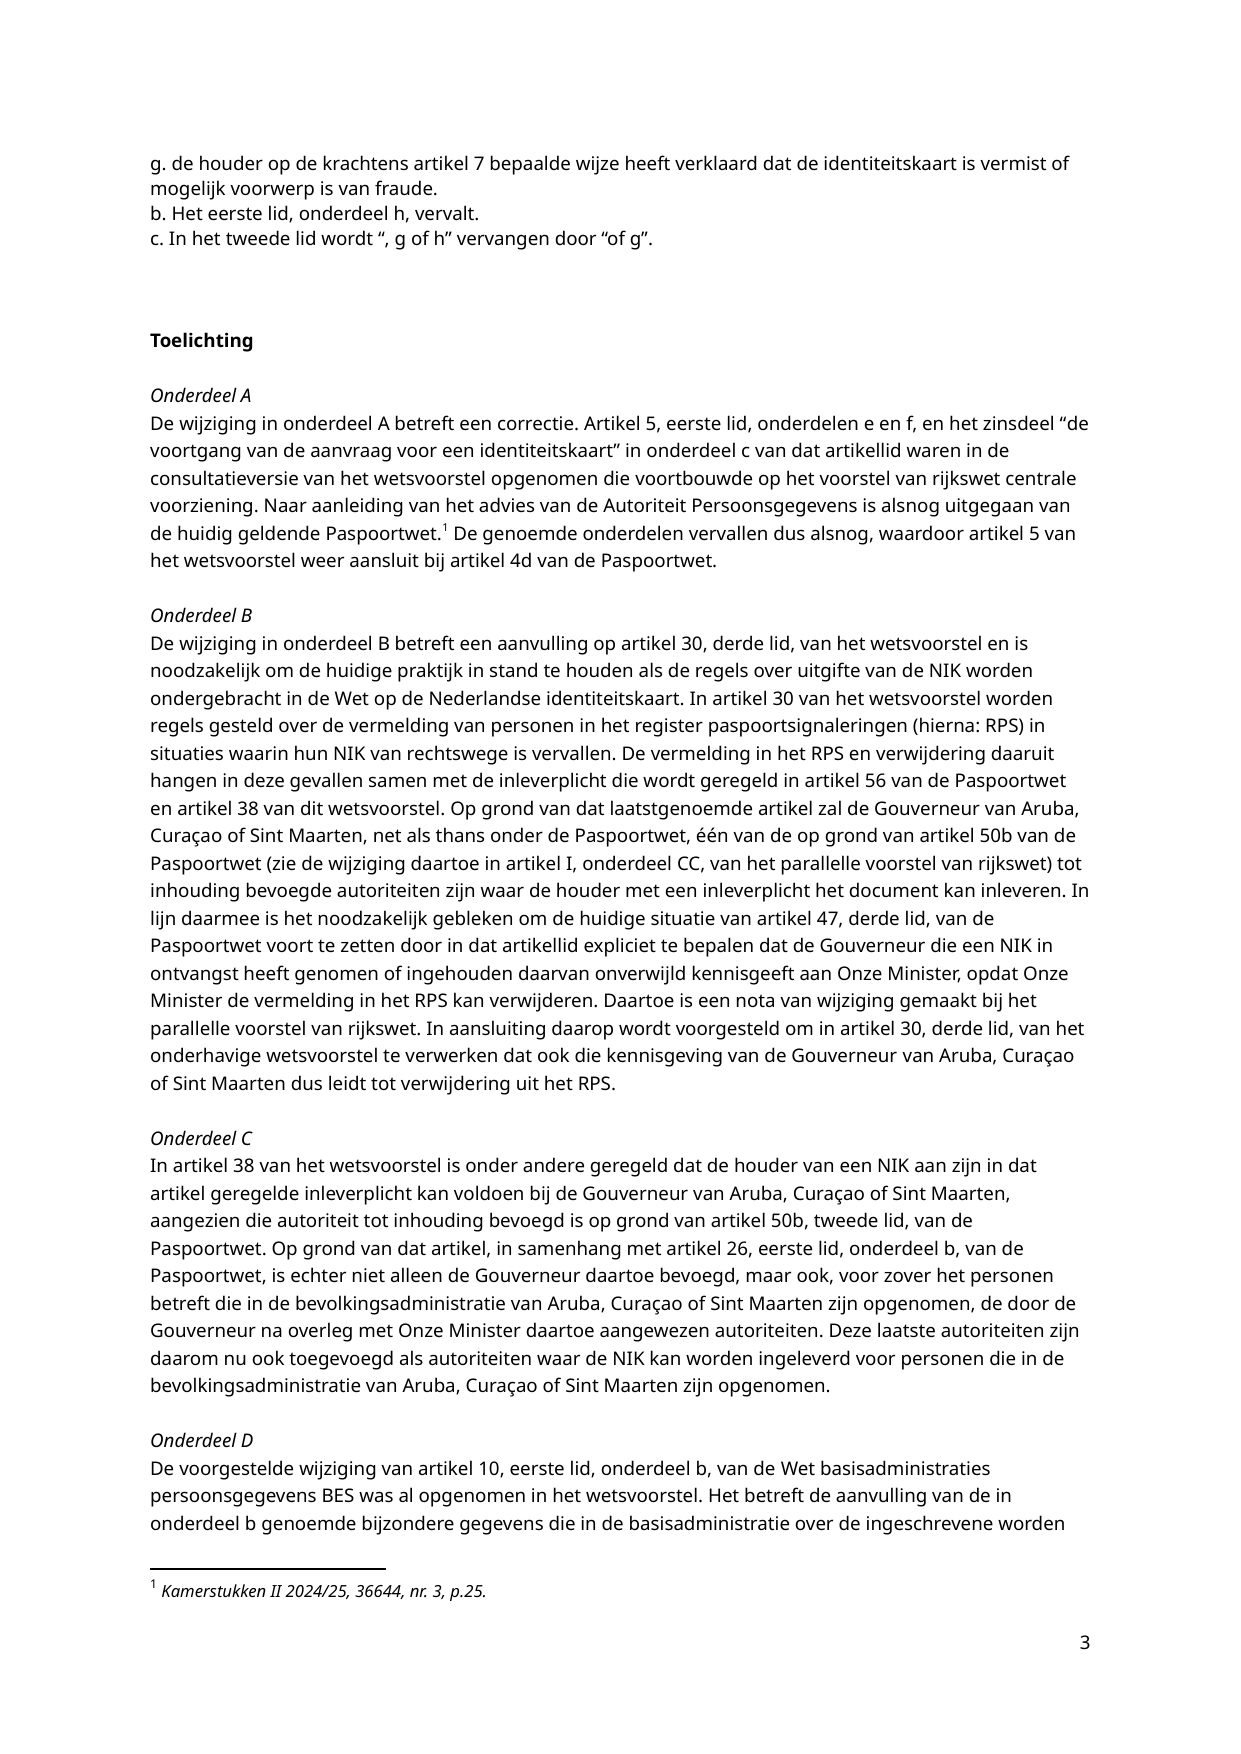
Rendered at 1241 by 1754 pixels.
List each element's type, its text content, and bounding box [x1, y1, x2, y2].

text b. Het eerste lid, onderdeel h, vervalt. [150, 200, 1090, 225]
text Onderdeel D [150, 1427, 1090, 1453]
text g. de houder op de krachtens artikel 7 bepaalde wijze heeft verklaard dat de identiteitskaart is vermist of mogelijk voorwerp is van fraude. [150, 150, 1090, 200]
text Onderdeel A [150, 382, 1090, 408]
text Onderdeel C [150, 1125, 1090, 1151]
text In artikel 38 van het wetsvoorstel is onder andere geregeld dat de houder van een NIK aan zijn in dat artikel geregelde inleverplicht kan voldoen bij de Gouverneur van Aruba, Curaçao of Sint Maarten, aangezien die autoriteit tot inhouding bevoegd is op grond van artikel 50b, tweede lid, van de Paspoortwet. Op grond van dat artikel, in samenhang met artikel 26, eerste lid, onderdeel b, van de Paspoortwet, is echter niet alleen de Gouverneur daartoe bevoegd, maar ook, voor zover het personen betreft die in de bevolkingsadministratie van Aruba, Curaçao of Sint Maarten zijn opgenomen, de door de Gouverneur na overleg met Onze Minister daartoe aangewezen autoriteiten. Deze laatste autoriteiten zijn daarom nu ook toegevoegd als autoriteiten waar de NIK kan worden ingeleverd voor personen die in de bevolkingsadministratie van Aruba, Curaçao of Sint Maarten zijn opgenomen. [150, 1152, 1090, 1398]
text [150, 1455, 1090, 1536]
text De wijziging in onderdeel B betreft een aanvulling op artikel 30, derde lid, van het wetsvoorstel en is noodzakelijk om de huidige praktijk in stand te houden als de regels over uitgifte van de NIK worden ondergebracht in de Wet op de Nederlandse identiteitskaart. In artikel 30 van het wetsvoorstel worden regels gesteld over de vermelding van personen in het register paspoortsignaleringen (hierna: RPS) in situaties waarin hun NIK van rechtswege is vervallen. De vermelding in het RPS en verwijdering daaruit hangen in deze gevallen samen met de inleverplicht die wordt geregeld in artikel 56 van de Paspoortwet en artikel 38 van dit wetsvoorstel. Op grond van dat laatstgenoemde artikel zal de Gouverneur van Aruba, Curaçao of Sint Maarten, net als thans onder de Paspoortwet, één van de op grond van artikel 50b van de Paspoortwet (zie de wijziging daartoe in artikel I, onderdeel CC, van het parallelle voorstel van rijkswet) tot inhouding bevoegde autoriteiten zijn waar de houder met een inleverplicht het document kan inleveren. In lijn daarmee is het noodzakelijk gebleken om de huidige situatie van artikel 47, derde lid, van de Paspoortwet voort te zetten door in dat artikellid expliciet te bepalen dat de Gouverneur die een NIK in ontvangst heeft genomen of ingehouden daarvan onverwijld kennisgeeft aan Onze Minister, opdat Onze Minister de vermelding in het RPS kan verwijderen. Daartoe is een nota van wijziging gemaakt bij het parallelle voorstel van rijkswet. In aansluiting daarop wordt voorgesteld om in artikel 30, derde lid, van het onderhavige wetsvoorstel te verwerken dat ook die kennisgeving van de Gouverneur van Aruba, Curaçao of Sint Maarten dus leidt tot verwijdering uit het RPS. [150, 630, 1090, 1096]
text Toelichting [150, 327, 1090, 353]
text c. In het tweede lid wordt “, g of h” vervangen door “of g”. [150, 225, 1090, 250]
text Onderdeel B [150, 602, 1090, 628]
text De wijziging in onderdeel A betreft een correctie. Artikel 5, eerste lid, onderdelen e en f, en het zinsdeel “de voortgang van de aanvraag voor een identiteitskaart” in onderdeel c van dat artikellid waren in de consultatieversie van het wetsvoorstel opgenomen die voortbouwde op het voorstel van rijkswet centrale voorziening. Naar aanleiding van het advies van de Autoriteit Persoonsgegevens is alsnog uitgegaan van de huidig geldende Paspoortwet. De genoemde onderdelen vervallen dus alsnog, waardoor artikel 5 van het wetsvoorstel weer aansluit bij artikel 4d van de Paspoortwet. [150, 410, 1090, 573]
